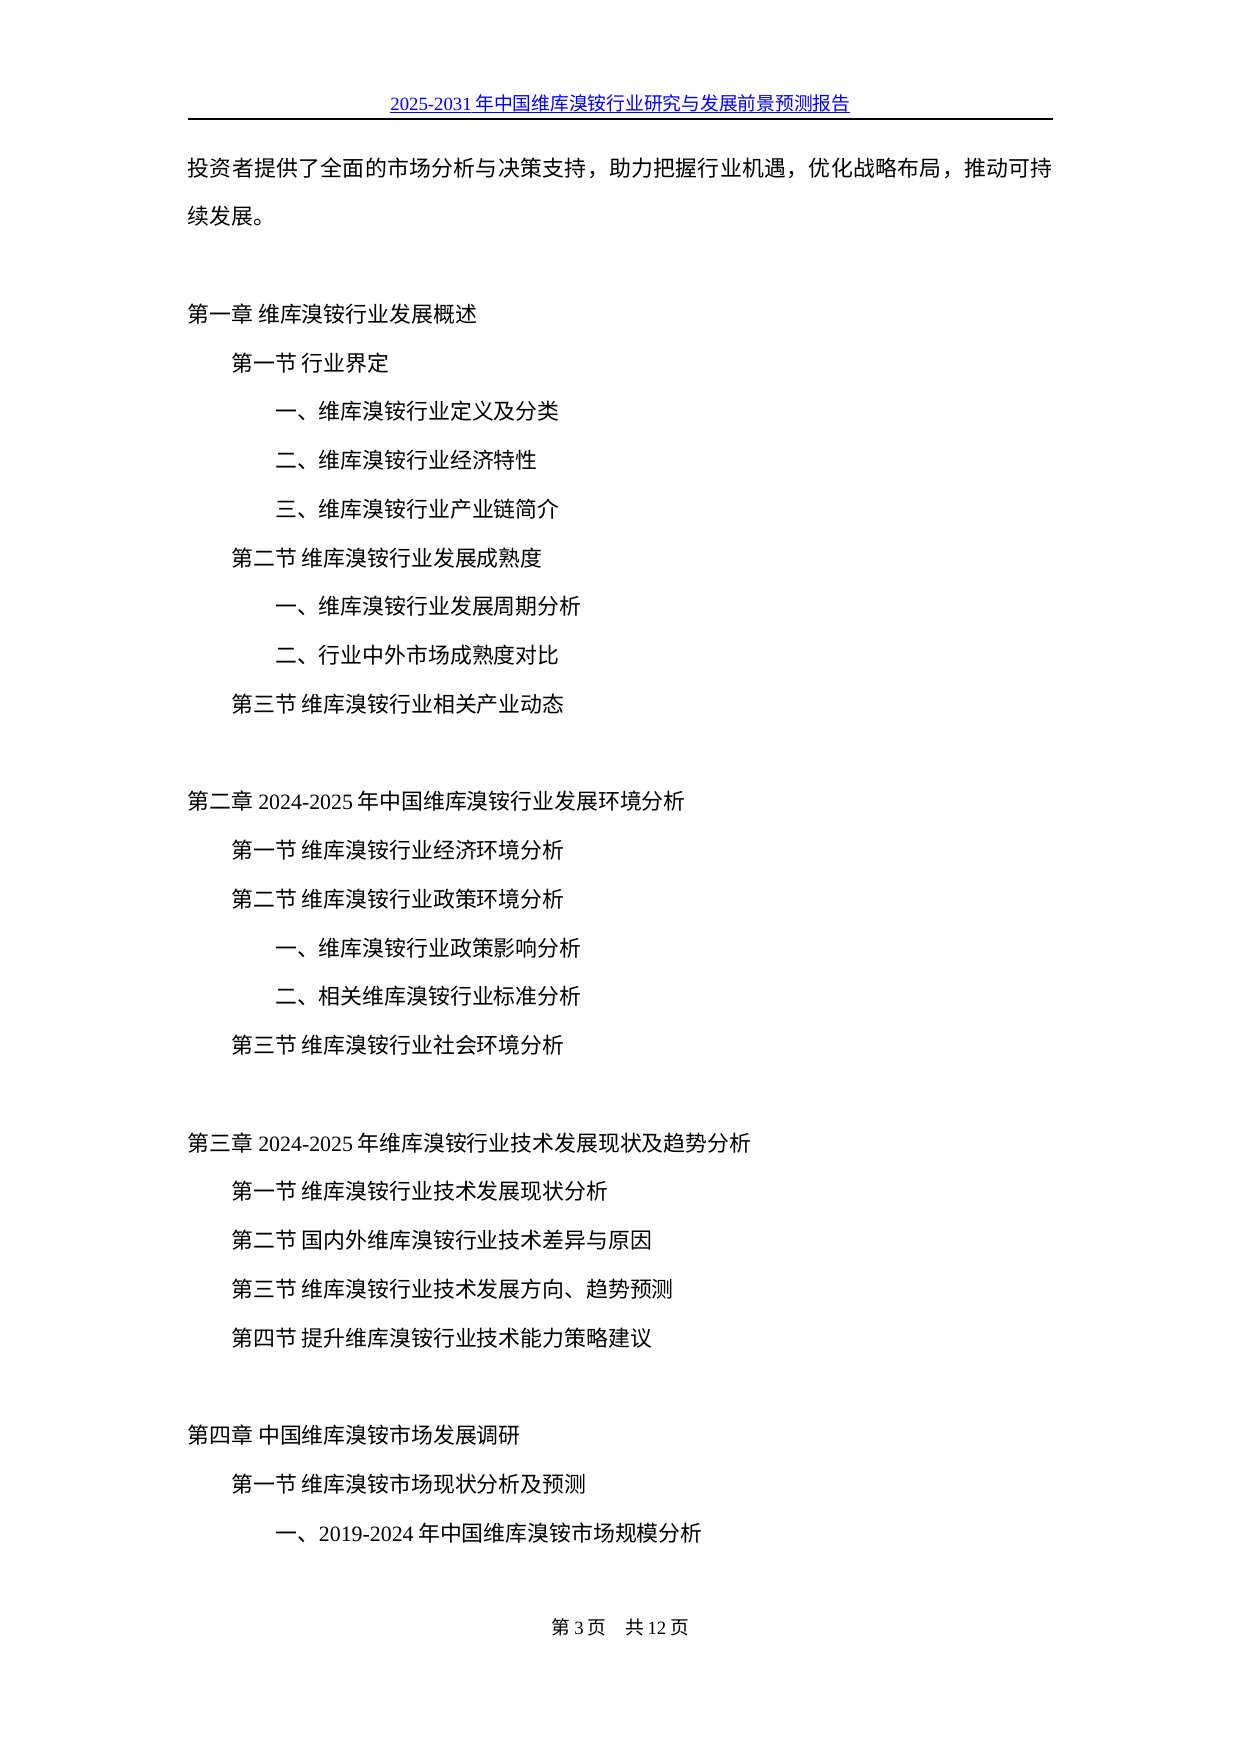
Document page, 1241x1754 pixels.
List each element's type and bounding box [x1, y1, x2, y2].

text [187, 150, 1053, 1548]
